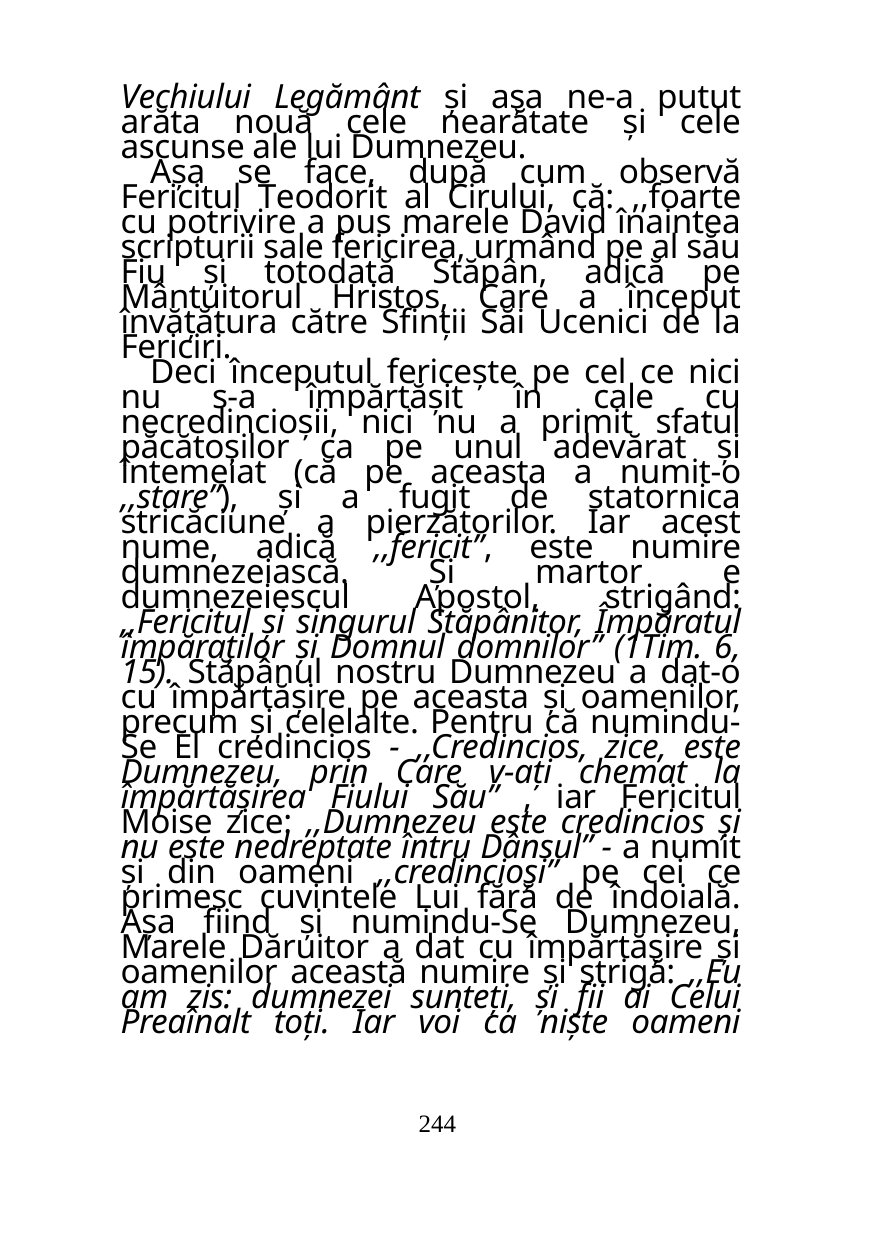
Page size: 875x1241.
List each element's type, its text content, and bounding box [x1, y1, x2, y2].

text Așa se face, după cum observă Fericitul Teodorit al Cirului, că: ,,foarte cu potrivire a pus marele David înaintea scripturii sale fericirea, urmând pe al său Fiu și totodată Stăpân, adică pe Mântuitorul Hristos, Care a început învățătura către Sfinții Săi Ucenici de la Fericiri. [120, 164, 741, 364]
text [120, 89, 741, 164]
